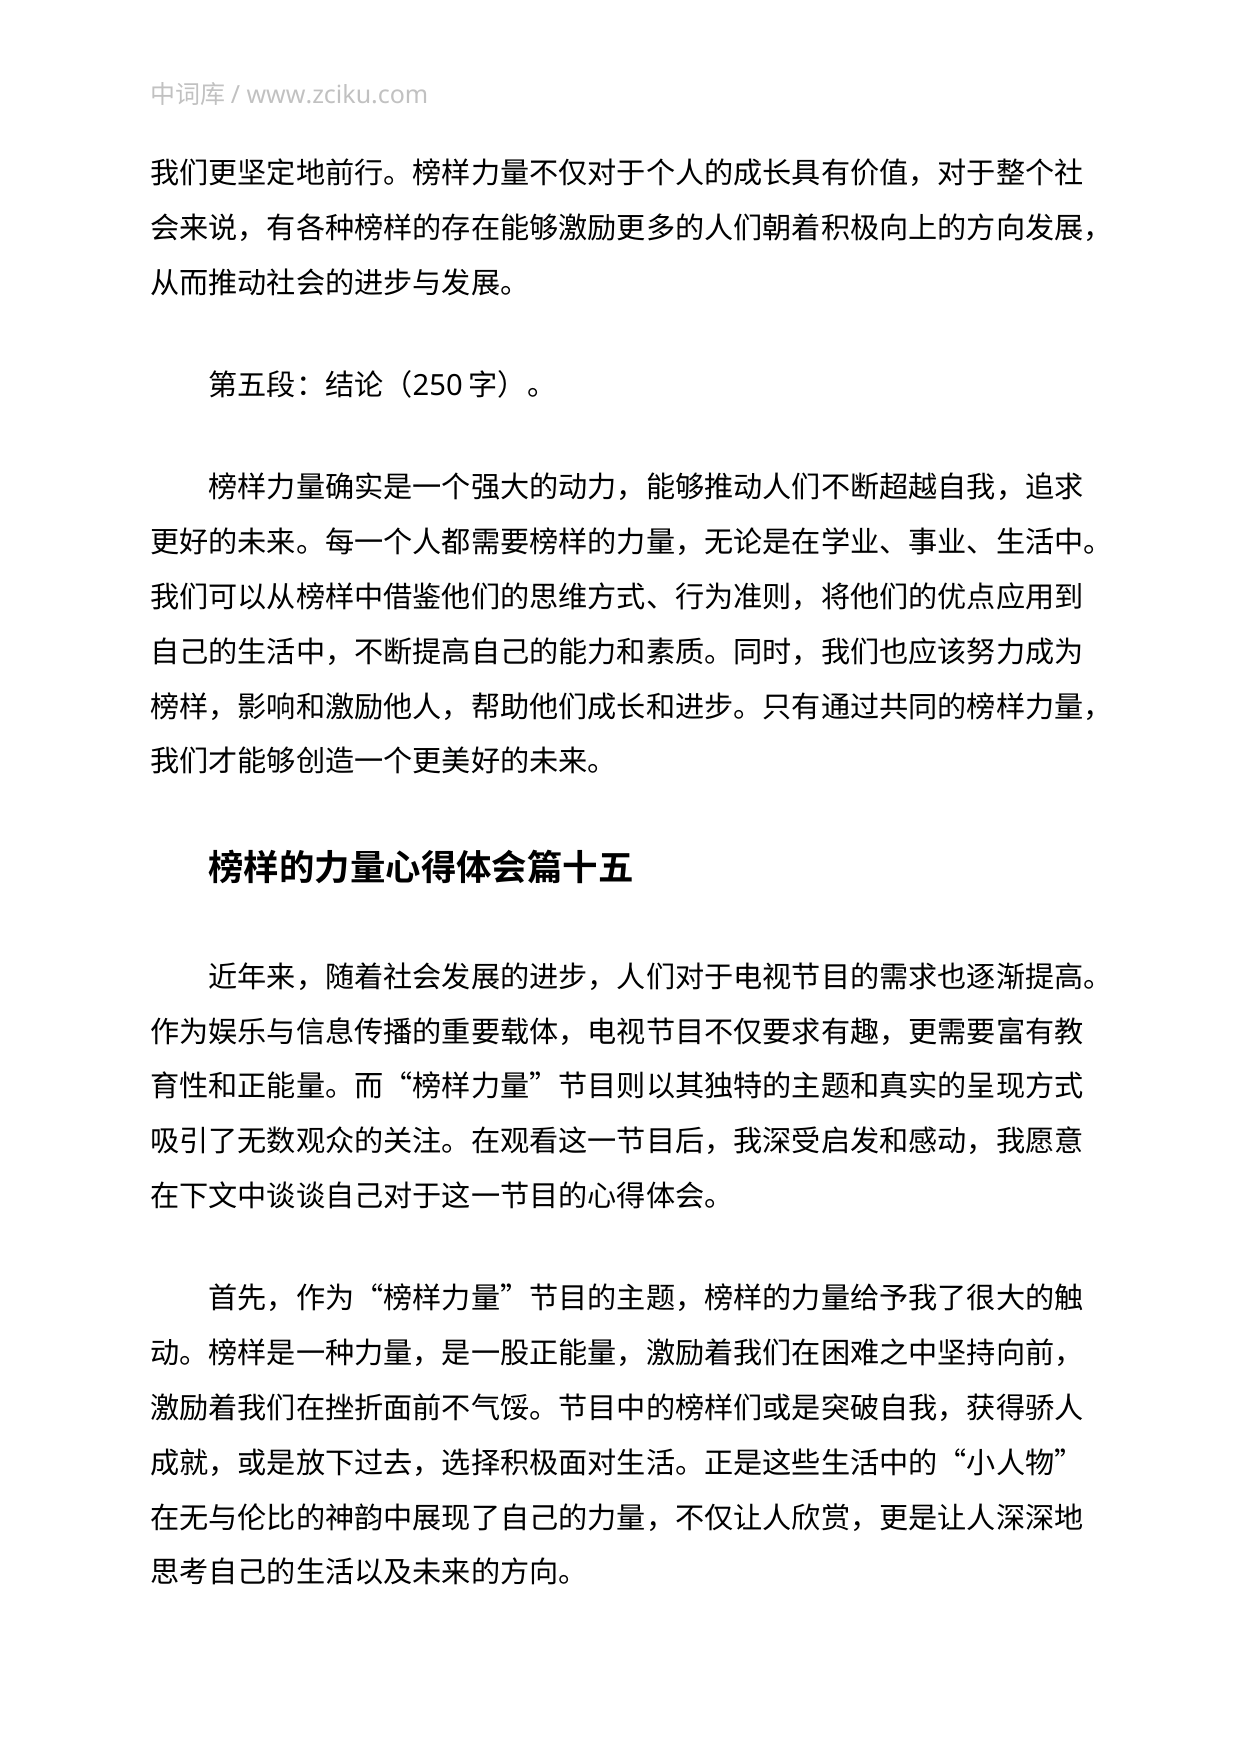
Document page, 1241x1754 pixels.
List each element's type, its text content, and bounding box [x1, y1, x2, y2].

text 榜样的力量心得体会篇十五 [150, 840, 1090, 891]
text 榜样力量确实是一个强大的动力，能够推动人们不断超越自我，追求更好的未来。每一个人都需要榜样的力量，无论是在学业、事业、生活中。我们可以从榜样中借鉴他们的思维方式、行为准则，将他们的优点应用到自己的生活中，不断提高自己的能力和素质。同时，我们也应该努力成为榜样，影响和激励他人，帮助他们成长和进步。只有通过共同的榜样力量，我们才能够创造一个更美好的未来。 [150, 463, 1090, 780]
text 近年来，随着社会发展的进步，人们对于电视节目的需求也逐渐提高。作为娱乐与信息传播的重要载体，电视节目不仅要求有趣，更需要富有教育性和正能量。而“榜样力量”节目则以其独特的主题和真实的呈现方式吸引了无数观众的关注。在观看这一节目后，我深受启发和感动，我愿意在下文中谈谈自己对于这一节目的心得体会。 [150, 953, 1090, 1215]
text 首先，作为“榜样力量”节目的主题，榜样的力量给予我了很大的触动。榜样是一种力量，是一股正能量，激励着我们在困难之中坚持向前，激励着我们在挫折面前不气馁。节目中的榜样们或是突破自我，获得骄人成就，或是放下过去，选择积极面对生活。正是这些生活中的“小人物”在无与伦比的神韵中展现了自己的力量，不仅让人欣赏，更是让人深深地思考自己的生活以及未来的方向。 [150, 1274, 1090, 1591]
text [150, 150, 1090, 302]
text 第五段：结论（250字）。 [150, 362, 1090, 404]
